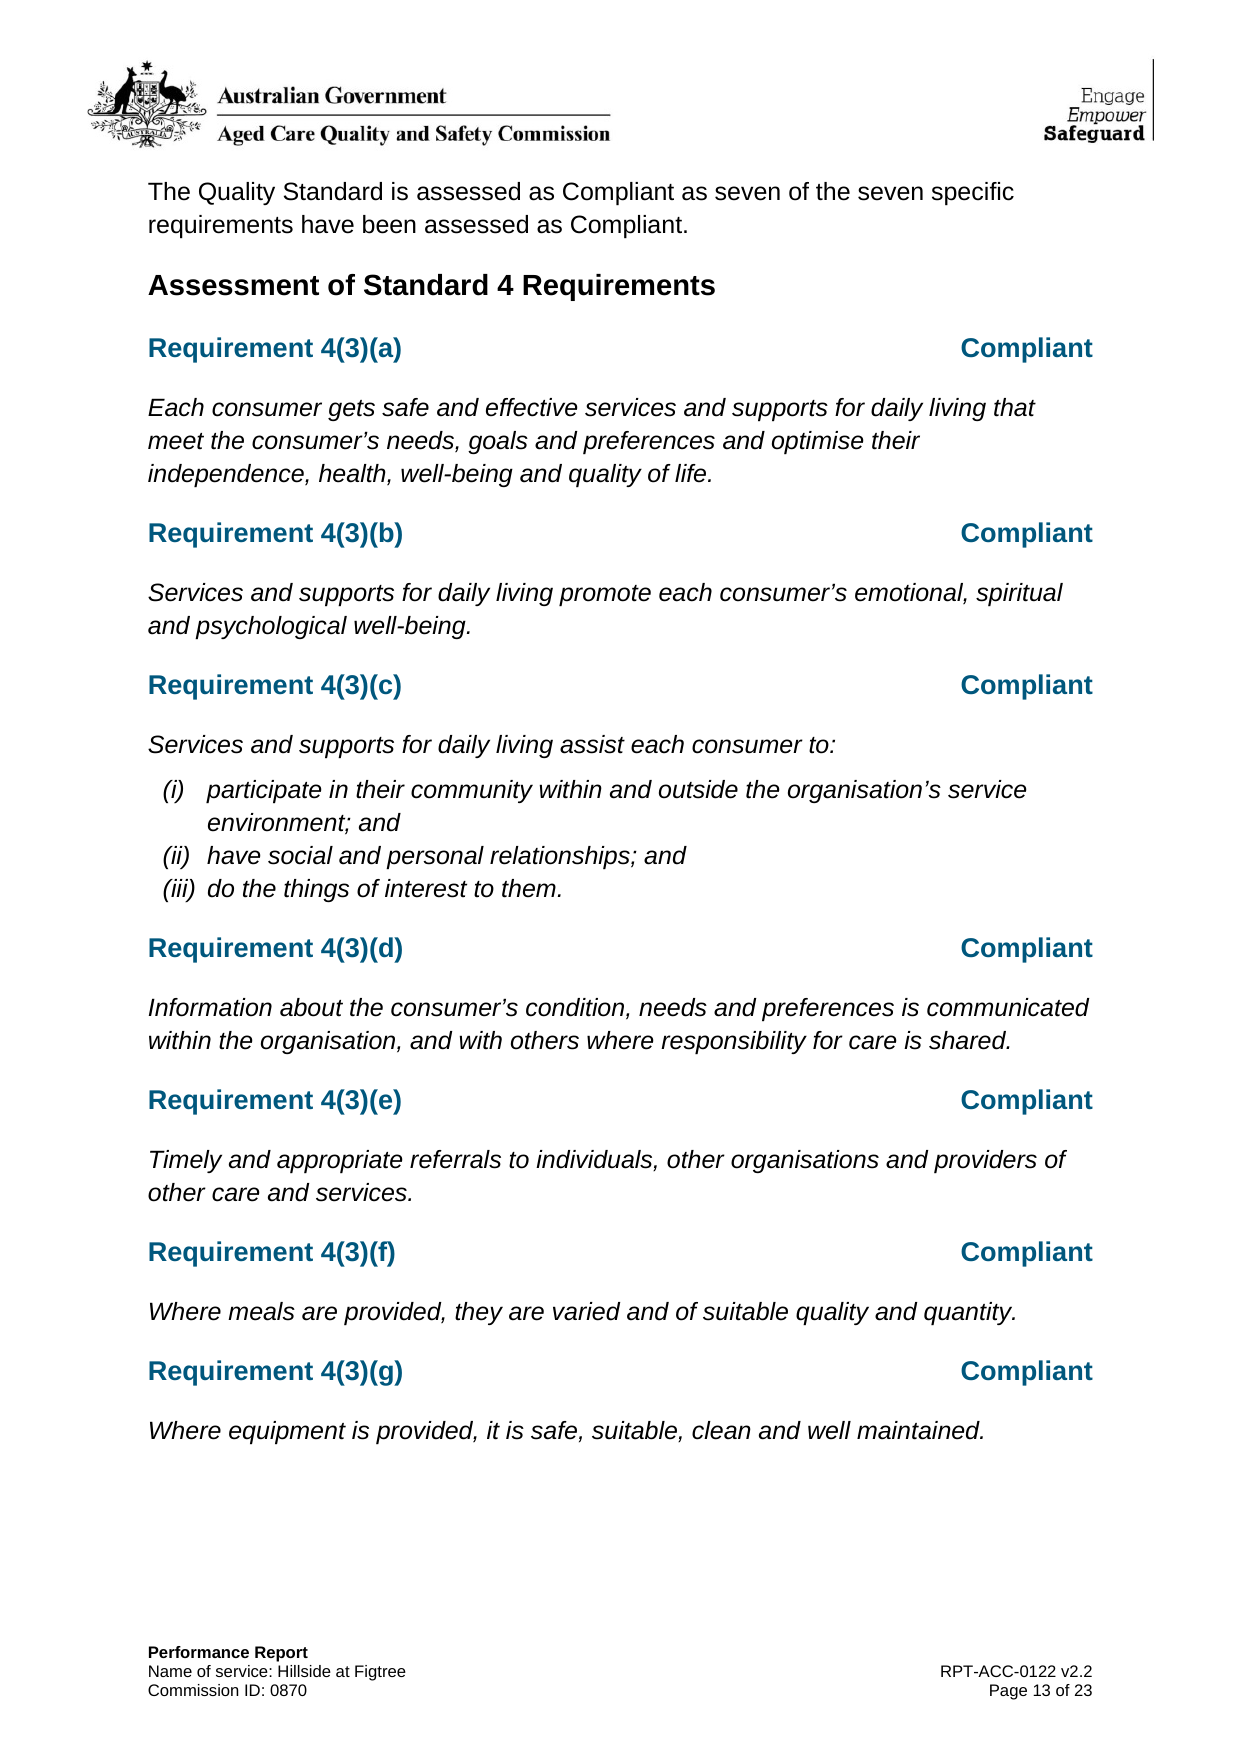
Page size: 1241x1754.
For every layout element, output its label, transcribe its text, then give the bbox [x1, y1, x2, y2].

subtitle Requirement 4(3)(c) Compliant [148, 669, 1092, 700]
text Where meals are provided, they are varied and of suitable quality and quantity. [148, 1297, 1092, 1326]
subtitle Requirement 4(3)(e) Compliant [148, 1084, 1092, 1116]
text Services and supports for daily living assist each consumer to: [148, 730, 1092, 758]
subtitle Assessment of Standard 4 Requirements [148, 268, 1092, 302]
list do the things of interest to them. [162, 874, 1092, 903]
text Where equipment is provided, it is safe, suitable, clean and well maintained. [148, 1416, 1092, 1445]
subtitle Requirement 4(3)(d) Compliant [148, 932, 1092, 963]
picture [1, 0, 1241, 169]
text Each consumer gets safe and effective services and supports for daily living that meet the consumer’s needs, goals and preferences and optimise their independence, health, well-being and quality of life. [148, 393, 1092, 487]
text The Quality Standard is assessed as Compliant as seven of the seven specific requirements have been assessed as Compliant. [148, 177, 1092, 239]
text Services and supports for daily living promote each consumer’s emotional, spiritual and psychological well-being. [148, 578, 1092, 639]
subtitle Requirement 4(3)(f) Compliant [148, 1236, 1092, 1267]
subtitle Requirement 4(3)(a) Compliant [148, 332, 1092, 363]
list participate in their community within and outside the organisation’s service environment; and [162, 775, 1092, 837]
text Timely and appropriate referrals to individuals, other organisations and providers of other care and services. [148, 1145, 1092, 1207]
list have social and personal relationships; and [162, 841, 1092, 870]
text Information about the consumer’s condition, needs and preferences is communicated within the organisation, and with others where responsibility for care is shared. [148, 993, 1092, 1055]
subtitle Requirement 4(3)(g) Compliant [148, 1355, 1092, 1386]
subtitle Requirement 4(3)(b) Compliant [148, 517, 1092, 548]
